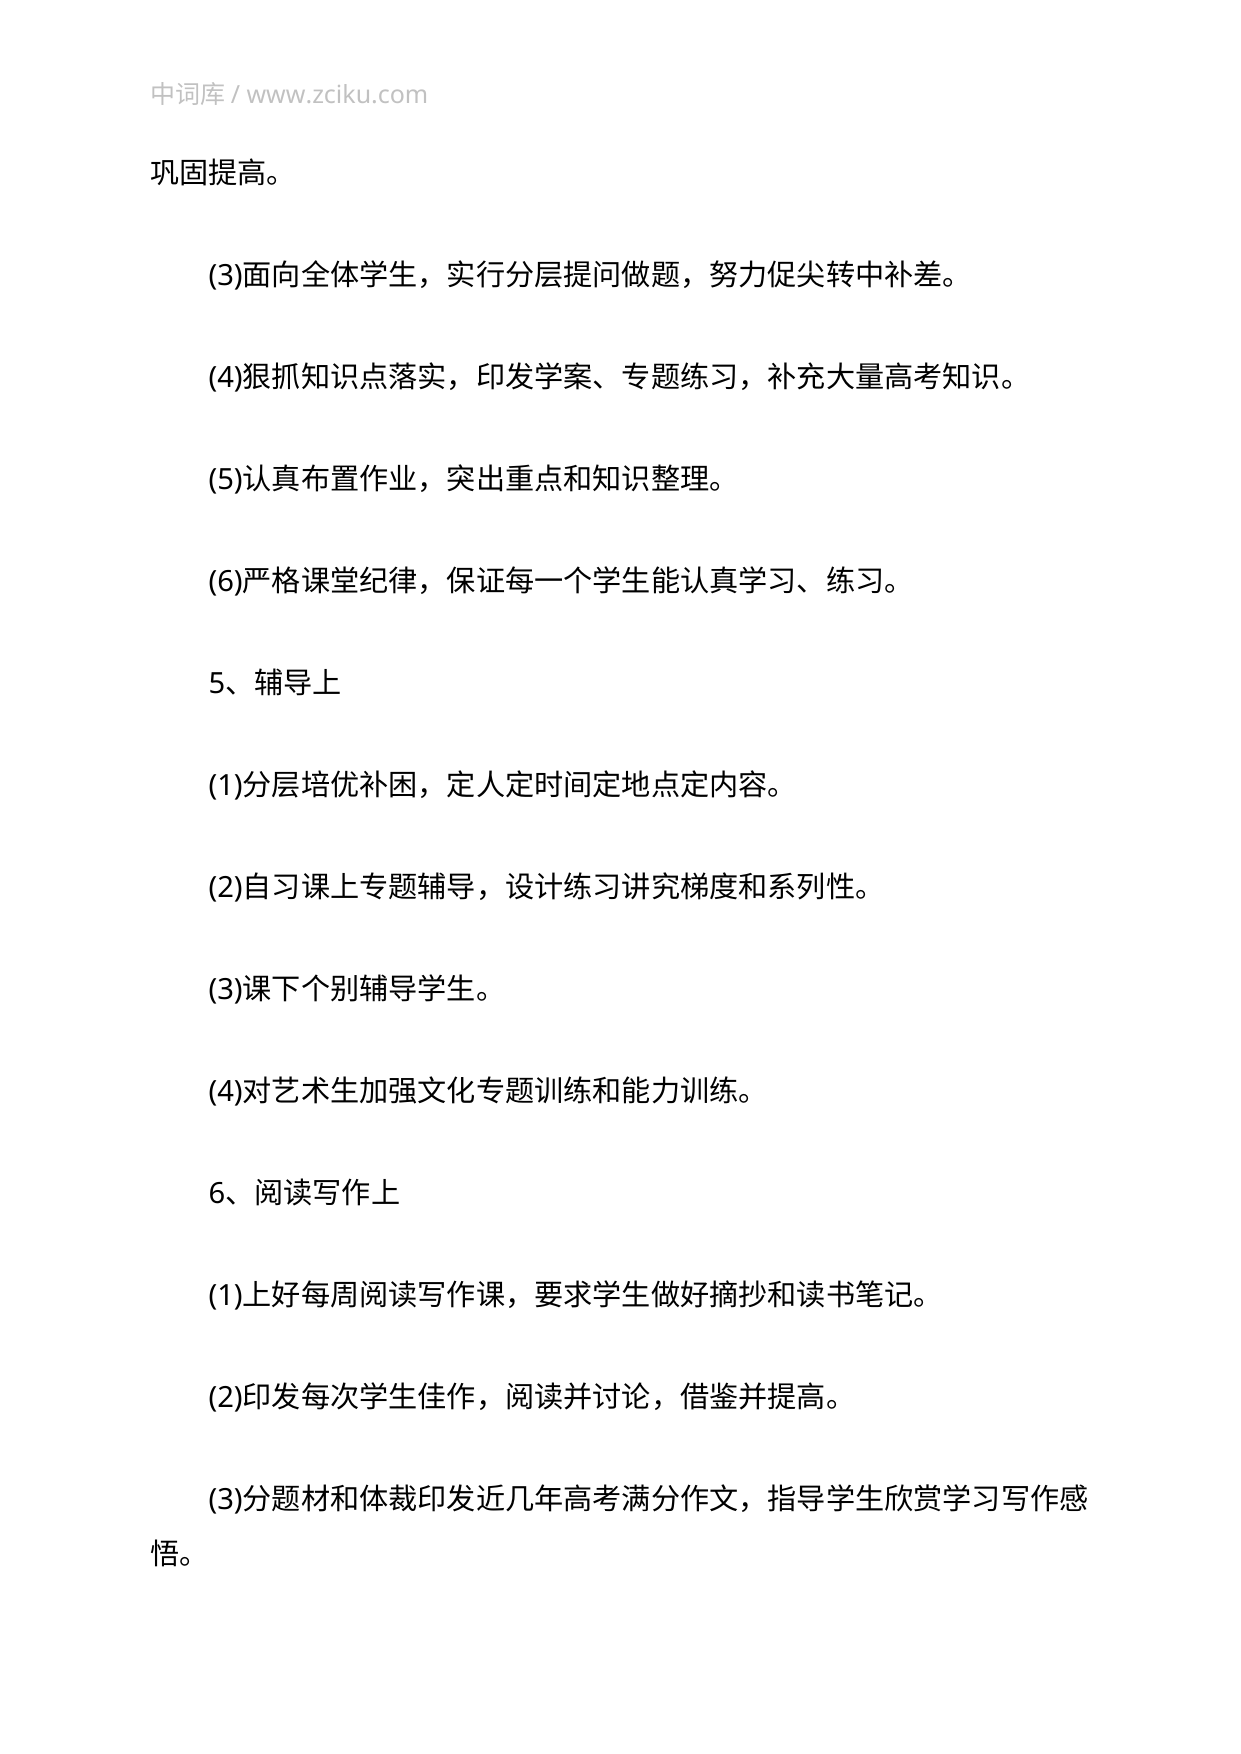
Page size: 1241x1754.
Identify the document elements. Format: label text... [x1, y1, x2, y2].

text (1)上好每周阅读写作课，要求学生做好摘抄和读书笔记。 [150, 1272, 1090, 1314]
text (3)课下个别辅导学生。 [150, 966, 1090, 1008]
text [150, 150, 1090, 192]
text (3)面向全体学生，实行分层提问做题，努力促尖转中补差。 [150, 252, 1090, 294]
text (6)严格课堂纪律，保证每一个学生能认真学习、练习。 [150, 558, 1090, 600]
text (5)认真布置作业，突出重点和知识整理。 [150, 456, 1090, 498]
text 5、辅导上 [150, 660, 1090, 702]
text (3)分题材和体裁印发近几年高考满分作文，指导学生欣赏学习写作感悟。 [150, 1476, 1090, 1573]
text (2)印发每次学生佳作，阅读并讨论，借鉴并提高。 [150, 1373, 1090, 1416]
text (4)对艺术生加强文化专题训练和能力训练。 [150, 1068, 1090, 1110]
text (2)自习课上专题辅导，设计练习讲究梯度和系列性。 [150, 864, 1090, 906]
text (4)狠抓知识点落实，印发学案、专题练习，补充大量高考知识。 [150, 354, 1090, 396]
text 6、阅读写作上 [150, 1169, 1090, 1212]
text (1)分层培优补困，定人定时间定地点定内容。 [150, 762, 1090, 804]
